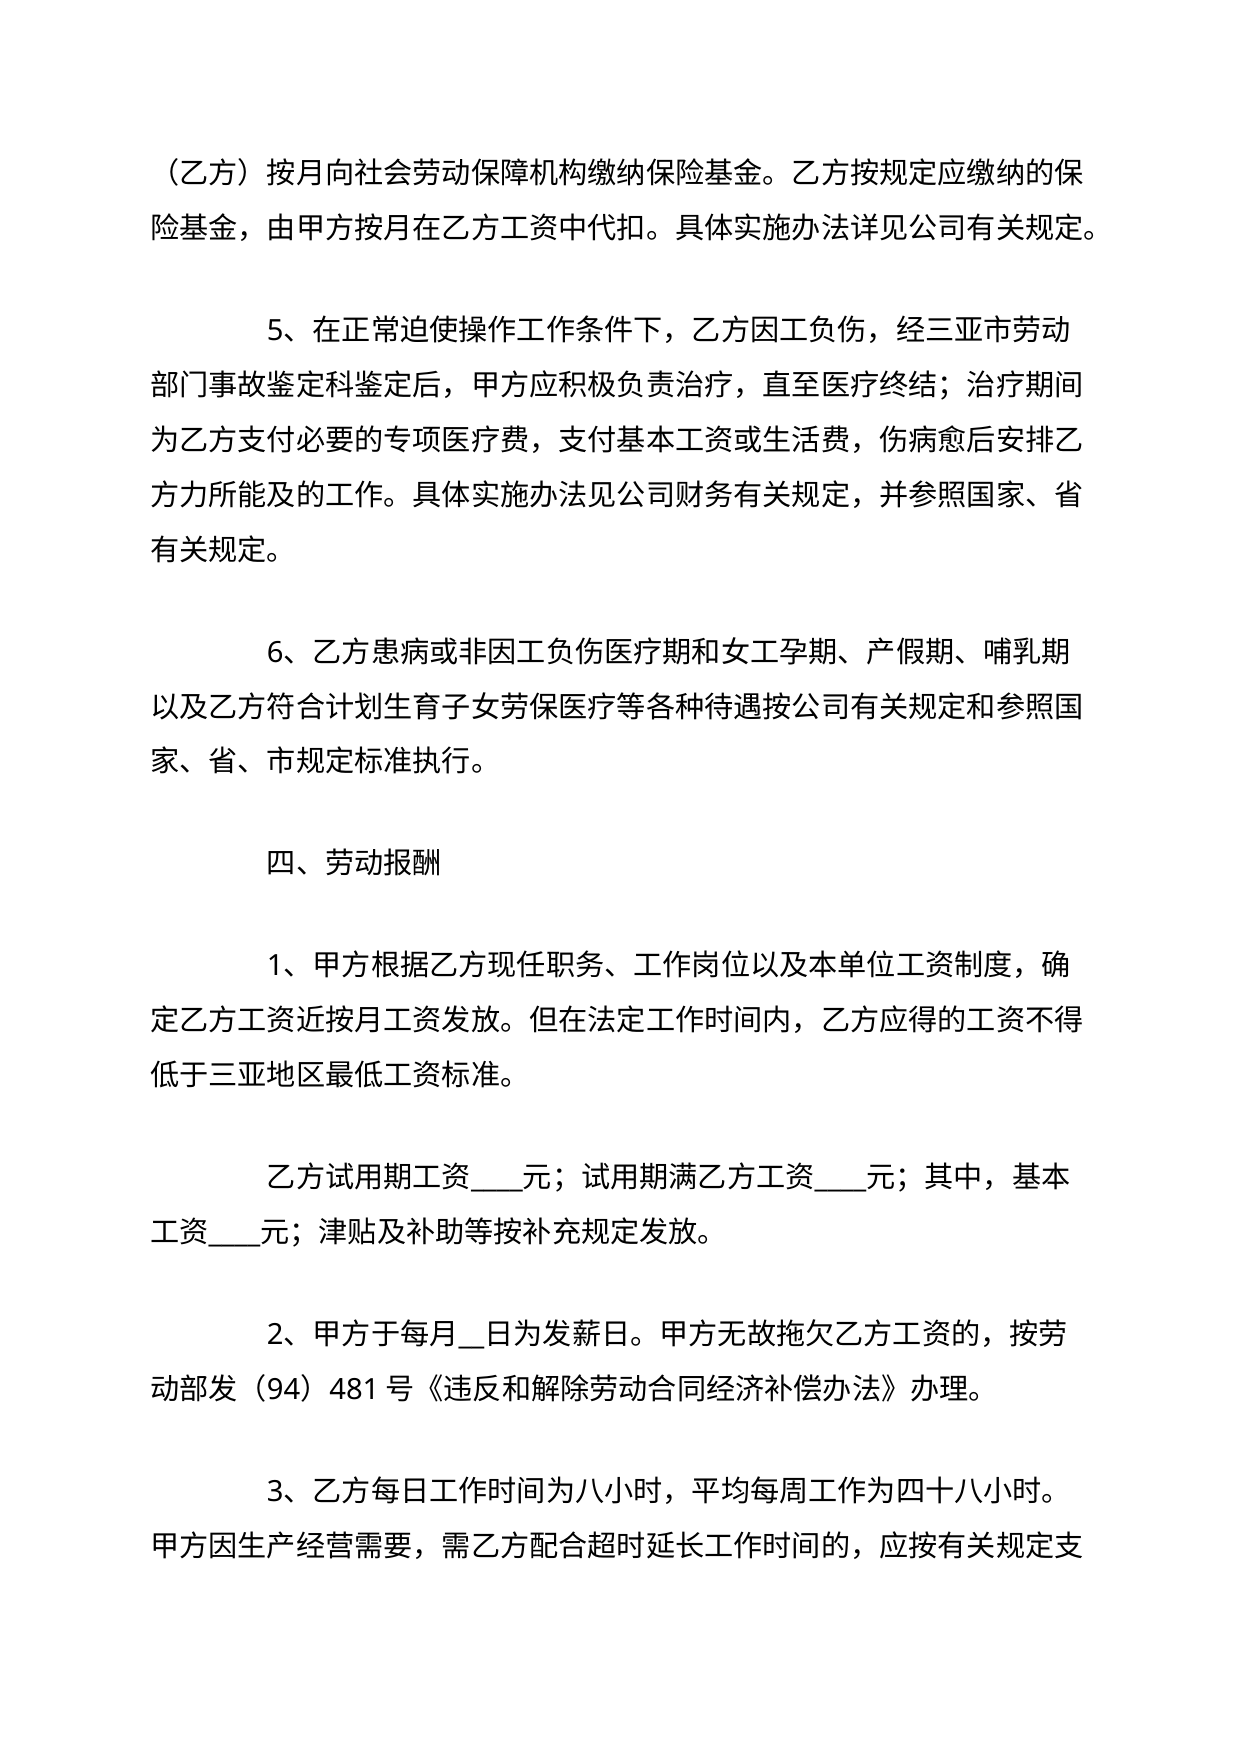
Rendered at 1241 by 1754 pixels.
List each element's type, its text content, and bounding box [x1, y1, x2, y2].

text 1、甲方根据乙方现任职务、工作岗位以及本单位工资制度，确定乙方工资近按月工资发放。但在法定工作时间内，乙方应得的工资不得低于三亚地区最低工资标准。 [150, 942, 1090, 1094]
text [150, 150, 1090, 247]
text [150, 1467, 1090, 1564]
text 四、劳动报酬 [150, 840, 1090, 882]
text 乙方试用期工资____元；试用期满乙方工资____元；其中，基本工资____元；津贴及补助等按补充规定发放。 [150, 1153, 1090, 1251]
text 2、甲方于每月__日为发薪日。甲方无故拖欠乙方工资的，按劳动部发（94）481号《违反和解除劳动合同经济补偿办法》办理。 [150, 1310, 1090, 1408]
text 5、在正常迫使操作工作条件下，乙方因工负伤，经三亚市劳动部门事故鉴定科鉴定后，甲方应积极负责治疗，直至医疗终结；治疗期间为乙方支付必要的专项医疗费，支付基本工资或生活费，伤病愈后安排乙方力所能及的工作。具体实施办法见公司财务有关规定，并参照国家、省有关规定。 [150, 307, 1090, 569]
text 6、乙方患病或非因工负伤医疗期和女工孕期、产假期、哺乳期以及乙方符合计划生育子女劳保医疗等各种待遇按公司有关规定和参照国家、省、市规定标准执行。 [150, 628, 1090, 780]
